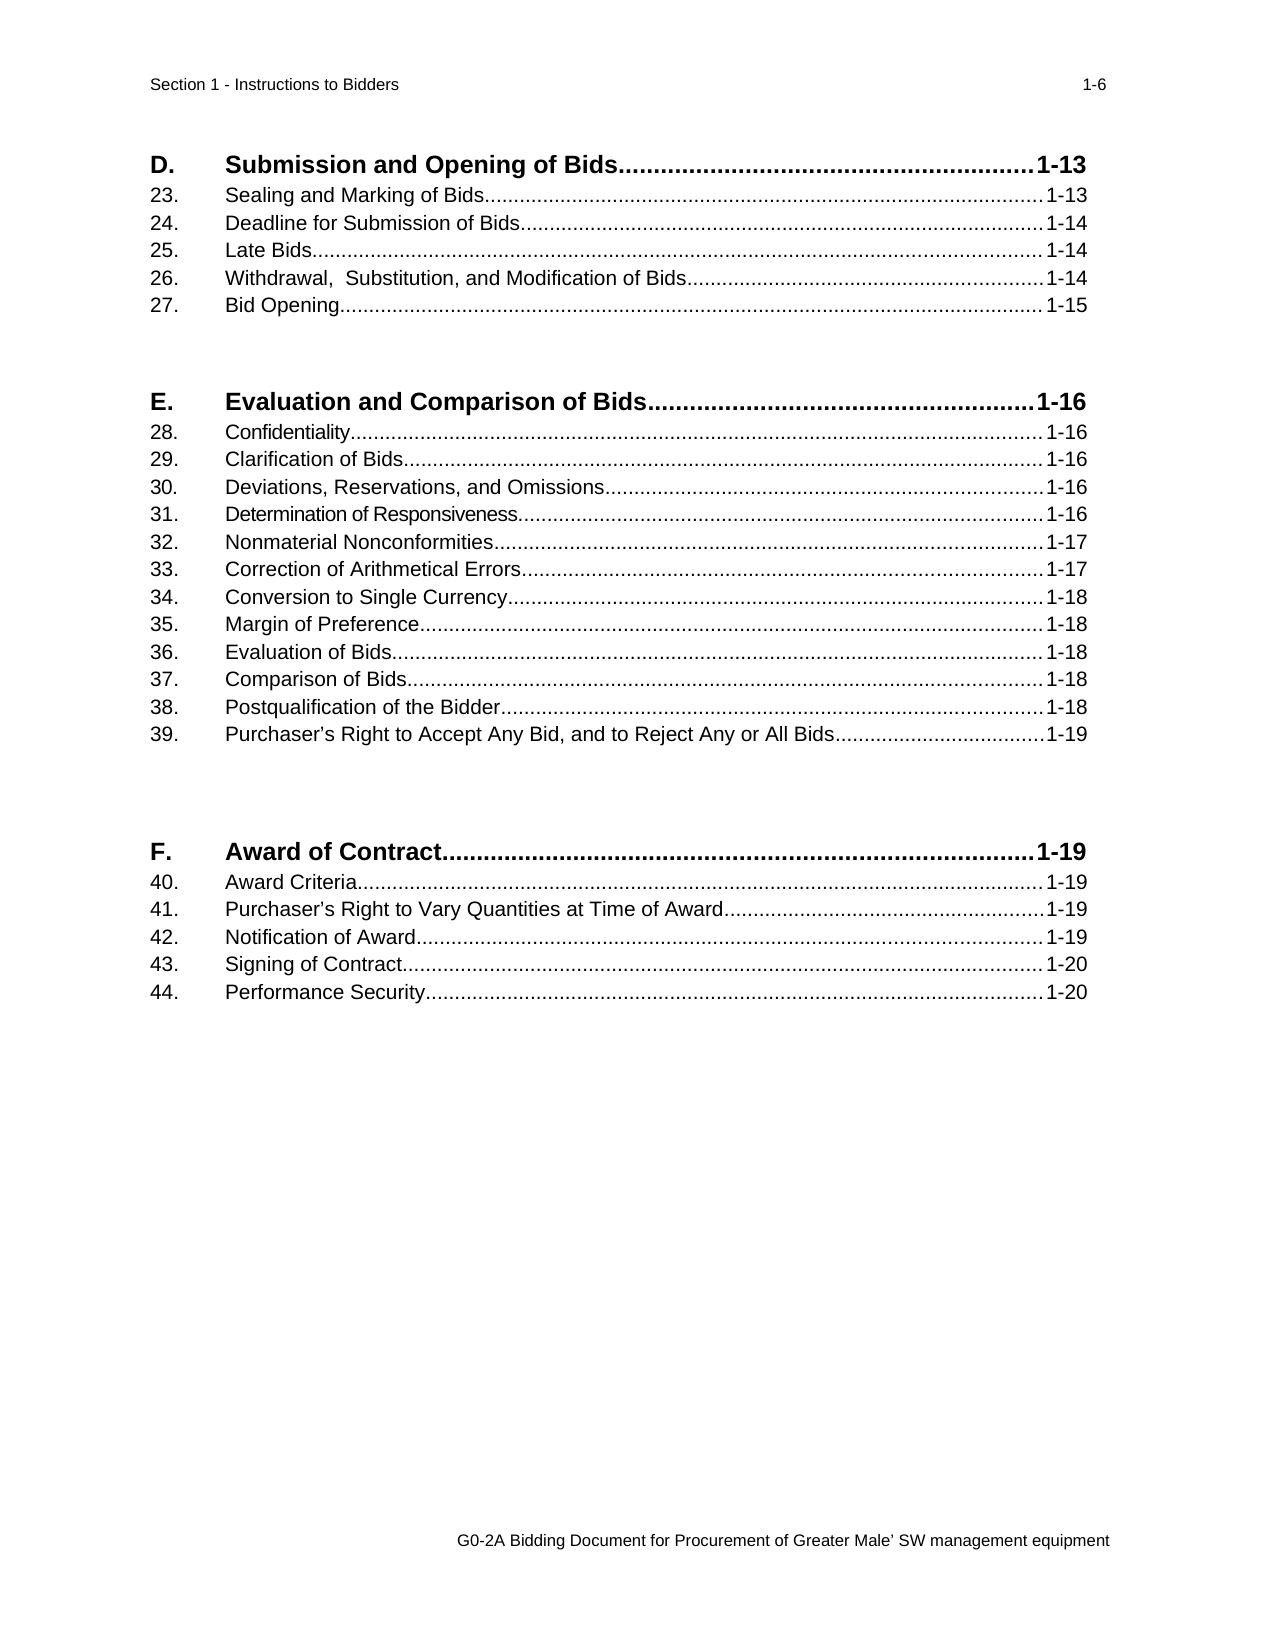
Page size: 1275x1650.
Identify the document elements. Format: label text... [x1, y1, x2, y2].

text 26. Withdrawal, Substitution, and Modification of Bids 1-14 [150, 266, 1110, 289]
text 40. Award Criteria 1-19 [150, 869, 1110, 893]
text 28. Confidentiality 1-16 [150, 419, 1110, 443]
text 31. Determination of Responsiveness 1-16 [150, 502, 1110, 526]
text 35. Margin of Preference 1-18 [150, 612, 1110, 636]
text E. Evaluation and Comparison of Bids 1-16 [150, 387, 1110, 415]
text 23. Sealing and Marking of Bids 1-13 [150, 183, 1110, 207]
text F. Award of Contract 1-19 [150, 836, 1110, 865]
text 44. Performance Security 1-20 [150, 979, 1110, 1003]
text 24. Deadline for Submission of Bids 1-14 [150, 211, 1110, 234]
text 36. Evaluation of Bids 1-18 [150, 639, 1110, 663]
text 43. Signing of Contract 1-20 [150, 952, 1110, 976]
text 37. Comparison of Bids 1-18 [150, 667, 1110, 691]
text 29. Clarification of Bids 1-16 [150, 447, 1110, 471]
text 32. Nonmaterial Nonconformities 1-17 [150, 529, 1110, 553]
text 39. Purchaser’s Right to Accept Any Bid, and to Reject Any or All Bids 1-19 [150, 722, 1110, 746]
text 42. Notification of Award 1-19 [150, 924, 1110, 948]
text 30. Deviations, Reservations, and Omissions 1-16 [150, 474, 1110, 498]
text 25. Late Bids 1-14 [150, 238, 1110, 262]
text 34. Conversion to Single Currency 1-18 [150, 584, 1110, 608]
text 41. Purchaser’s Right to Vary Quantities at Time of Award 1-19 [150, 897, 1110, 921]
text 27. Bid Opening 1-15 [150, 293, 1110, 317]
text 33. Correction of Arithmetical Errors 1-17 [150, 557, 1110, 581]
text 38. Postqualification of the Bidder 1-18 [150, 694, 1110, 718]
text D. Submission and Opening of Bids 1-13 [150, 150, 1110, 179]
